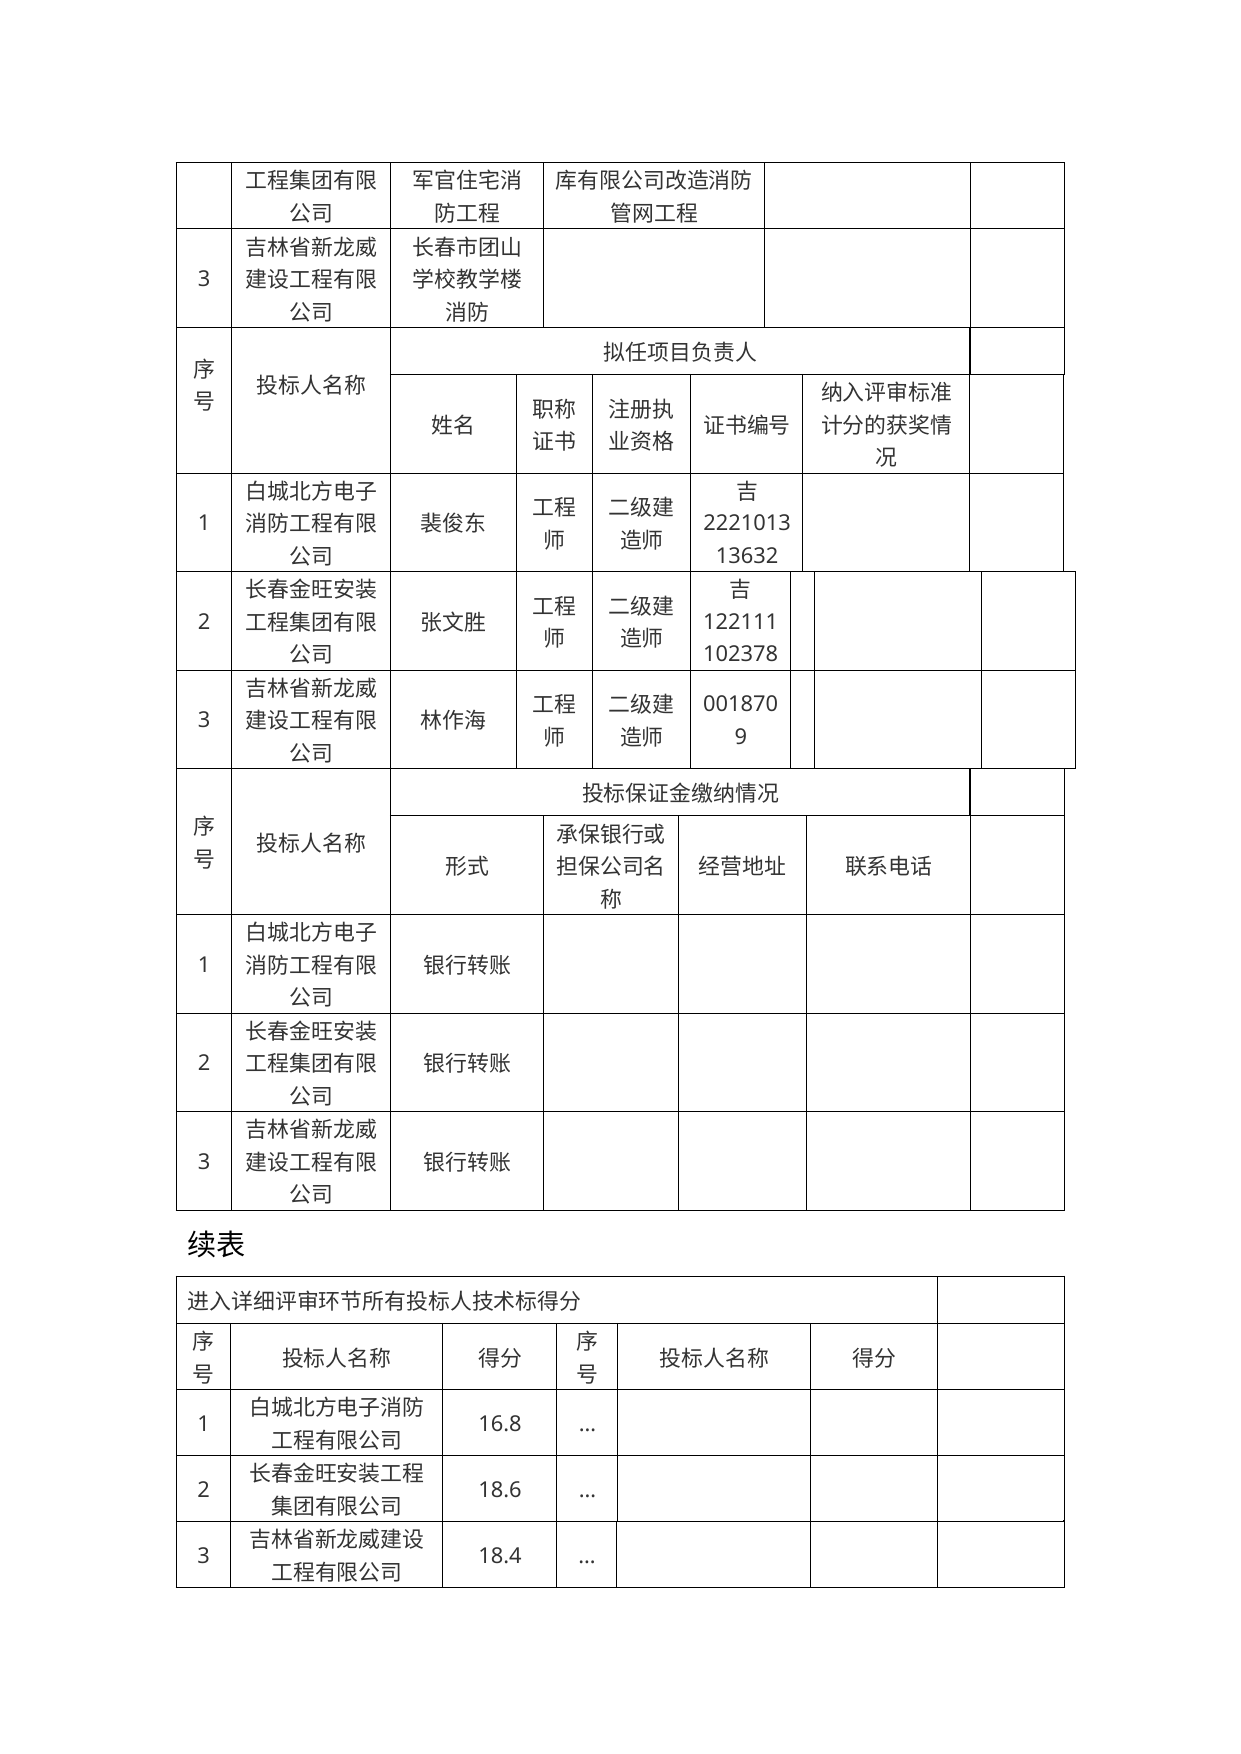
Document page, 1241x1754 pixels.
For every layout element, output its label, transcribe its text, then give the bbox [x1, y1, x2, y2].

table_cell [815, 671, 981, 768]
table_cell 1 [177, 1390, 230, 1455]
table_cell [791, 572, 814, 669]
table_cell 序号 [177, 1324, 230, 1389]
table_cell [544, 163, 764, 228]
table_cell [544, 229, 764, 327]
table_cell 吉222101313632 [691, 474, 802, 571]
table_cell [811, 1390, 937, 1455]
table_cell [807, 915, 970, 1012]
table_cell 3 [177, 671, 231, 768]
table_cell [938, 1390, 1064, 1455]
table_cell [982, 572, 1075, 669]
table_cell 经营地址 [679, 816, 806, 914]
table_cell 二级建造师 [593, 474, 690, 571]
table_cell [971, 1014, 1064, 1111]
table_cell [544, 1014, 678, 1111]
table_cell [971, 769, 1064, 815]
table_cell [971, 163, 1064, 228]
table_cell 联系电话 [807, 816, 970, 914]
table_cell 2 [177, 1014, 231, 1111]
table_cell [971, 1112, 1064, 1209]
table_cell [938, 1324, 1064, 1389]
table_cell [938, 1456, 1064, 1521]
table_cell 投标人名称 [232, 328, 390, 472]
table_cell 得分 [443, 1324, 556, 1389]
table_cell 2 [177, 163, 231, 228]
table_cell [970, 375, 1063, 472]
table_cell [811, 1522, 937, 1587]
table_cell [617, 1522, 810, 1587]
table_cell 序号 [557, 1324, 617, 1389]
table_cell 序号 [177, 328, 231, 472]
table_cell 工程师 [517, 474, 592, 571]
table_header 进入详细评审环节所有投标人技术标得分 [177, 1277, 937, 1323]
table_cell 2 [177, 572, 231, 669]
table_cell 吉122111102378 [691, 572, 790, 669]
table_cell 长春金旺安装工程集团有限公司 [232, 163, 390, 228]
table_cell 投标人名称 [232, 769, 390, 914]
table_cell 16.8 [443, 1390, 556, 1455]
table_cell … [557, 1390, 617, 1455]
table_cell 二级建造师 [593, 671, 690, 768]
table_cell … [557, 1522, 616, 1587]
table_cell [803, 474, 969, 571]
table_cell 姓名 [391, 375, 516, 472]
table_cell 职称证书 [517, 375, 592, 472]
table_cell 吉林省新龙威建设工程有限公司 [232, 1112, 390, 1209]
table_cell 注册执业资格 [593, 375, 690, 472]
table_cell 18.4 [443, 1522, 556, 1587]
table_cell 序号 [177, 769, 231, 914]
table_cell [679, 915, 806, 1012]
table_cell 银行转账 [391, 1112, 543, 1209]
table_cell 二级建造师 [593, 572, 690, 669]
table_cell 林作海 [391, 671, 516, 768]
table_cell [765, 163, 970, 228]
table_cell [971, 328, 1064, 374]
table_cell [544, 915, 678, 1012]
table_cell … [557, 1456, 617, 1521]
table_cell [938, 1522, 1064, 1587]
table_cell 张文胜 [391, 572, 516, 669]
table_cell 白城北方电子消防工程有限公司 [231, 1390, 442, 1455]
table_cell 18.6 [443, 1456, 556, 1521]
table_cell [544, 1112, 678, 1209]
table_cell [618, 1390, 810, 1455]
table_cell 3 [177, 229, 231, 327]
table_cell [815, 572, 981, 669]
table_cell 长春金旺安装工程集团有限公司 [231, 1456, 442, 1521]
table_cell 工程师 [517, 671, 592, 768]
table_cell 吉林省军区军官住宅消防工程 [391, 163, 543, 228]
table_cell 吉林省新龙威建设工程有限公司 [232, 229, 390, 327]
table_cell [807, 1014, 970, 1111]
table_cell 投标人名称 [231, 1324, 442, 1389]
table_cell 吉林省新龙威建设工程有限公司 [232, 671, 390, 768]
table_cell [618, 1456, 810, 1521]
table_cell 投标人名称 [618, 1324, 810, 1389]
table_cell 拟任项目负责人 [391, 328, 969, 374]
table_cell 3 [177, 1112, 231, 1209]
table_cell [970, 474, 1063, 571]
table_cell 裴俊东 [391, 474, 516, 571]
table_cell 证书编号 [691, 375, 802, 472]
table_header [938, 1277, 1064, 1323]
table_cell [971, 915, 1064, 1012]
table_cell 0018709 [691, 671, 790, 768]
table_cell 形式 [391, 816, 543, 914]
table_cell [791, 671, 814, 768]
table_cell [807, 1112, 970, 1209]
table_cell [679, 1112, 806, 1209]
text 续表 [187, 1211, 1053, 1276]
table_cell 纳入评审标准计分的获奖情况 [803, 375, 969, 472]
table_cell [982, 671, 1075, 768]
table_cell 3 [177, 1522, 230, 1587]
table_cell 承保银行或担保公司名称 [544, 816, 678, 914]
table_cell 银行转账 [391, 1014, 543, 1111]
table_cell 1 [177, 915, 231, 1012]
table_cell 白城北方电子消防工程有限公司 [232, 474, 390, 571]
table_cell 得分 [811, 1324, 937, 1389]
table_cell 投标保证金缴纳情况 [391, 769, 969, 815]
table_cell 吉林省新龙威建设工程有限公司 [231, 1522, 442, 1587]
table_cell [811, 1456, 937, 1521]
table_cell [679, 1014, 806, 1111]
table_cell 工程师 [517, 572, 592, 669]
table_cell [971, 816, 1064, 914]
table_cell 银行转账 [391, 915, 543, 1012]
table_cell [765, 229, 970, 327]
table_cell 白城北方电子消防工程有限公司 [232, 915, 390, 1012]
table_cell 长春市团山学校教学楼消防 [391, 229, 543, 327]
table_cell [971, 229, 1064, 327]
table_cell 2 [177, 1456, 230, 1521]
table_cell 长春金旺安装工程集团有限公司 [232, 572, 390, 669]
table_cell 长春金旺安装工程集团有限公司 [232, 1014, 390, 1111]
table_cell 1 [177, 474, 231, 571]
